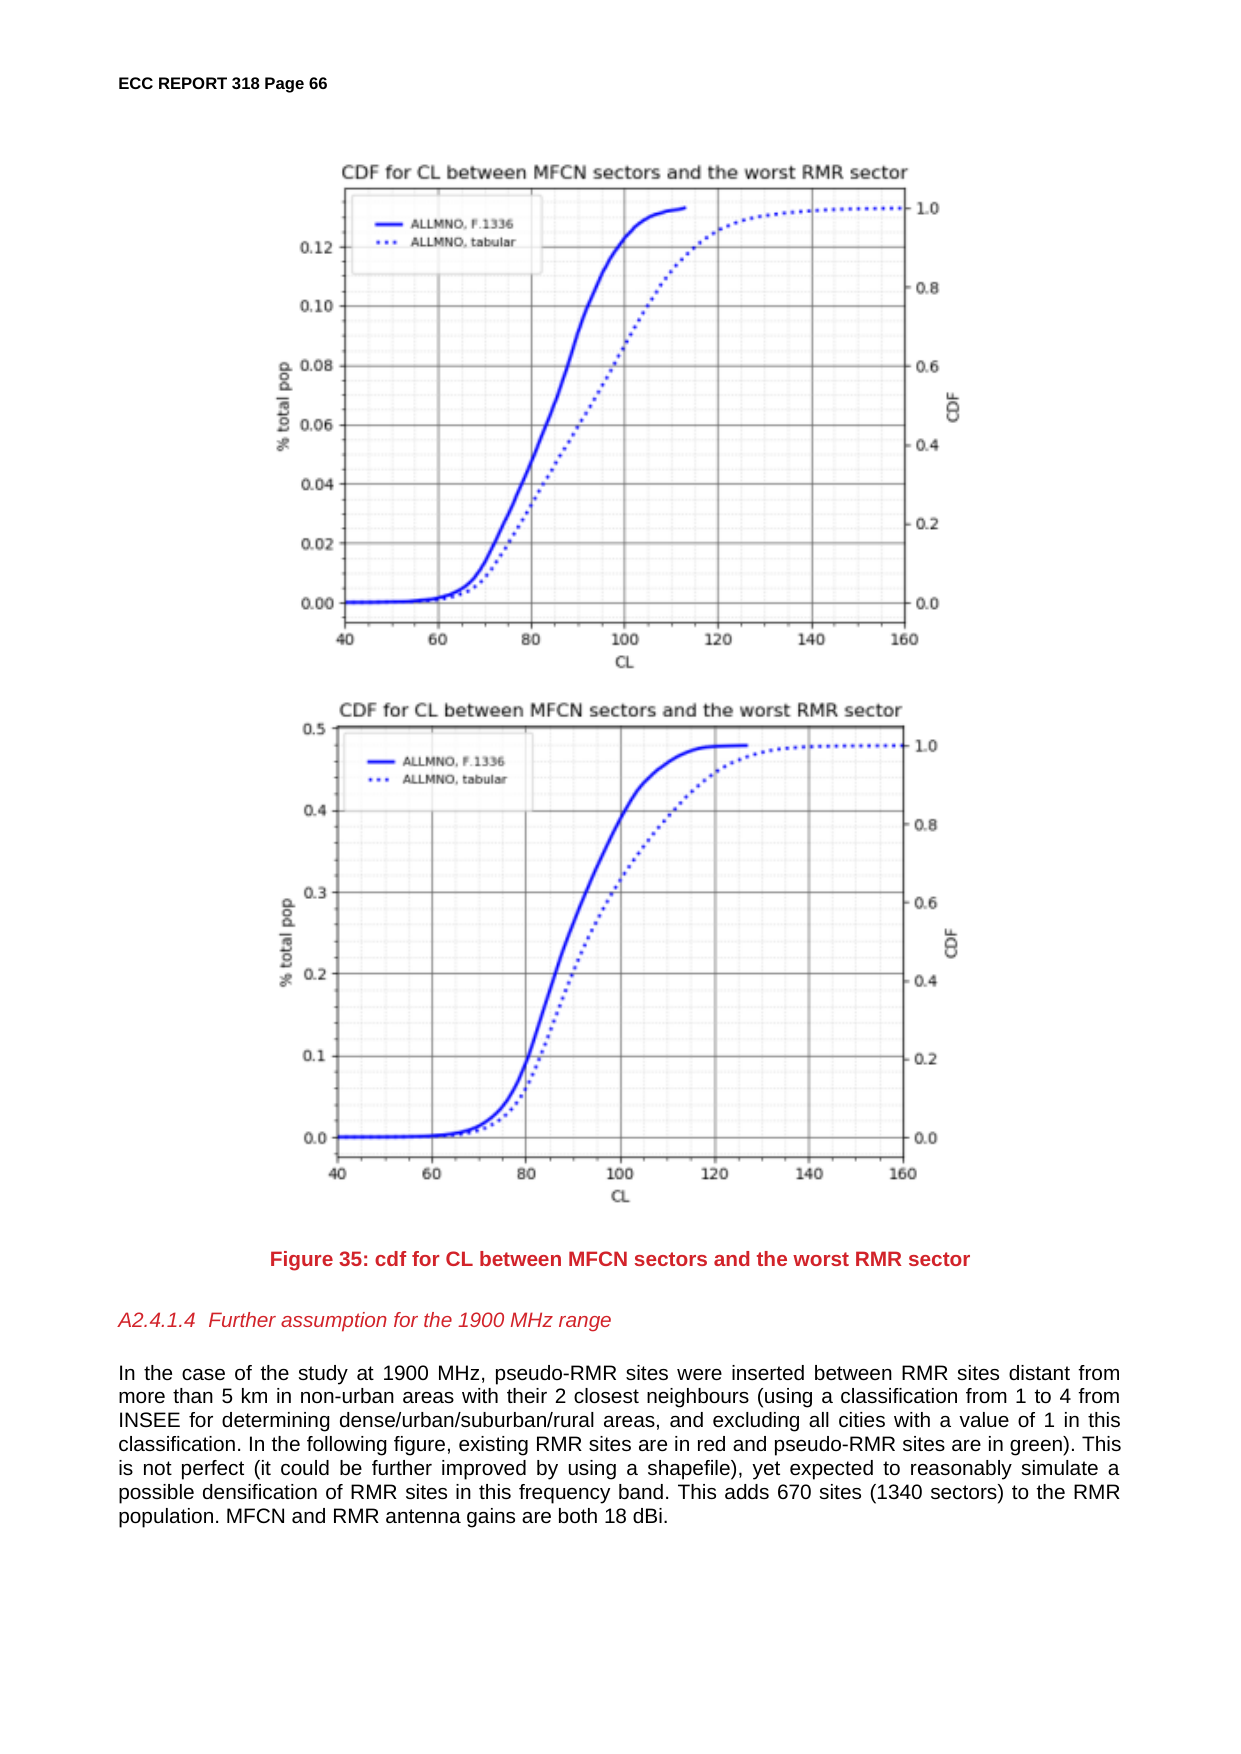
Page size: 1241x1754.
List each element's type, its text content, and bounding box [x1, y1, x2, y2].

text In the case of the study at 1900 MHz, pseudo-RMR sites were inserted between RMR sites distant from more than 5 km in non-urban areas with their 2 closest neighbours (using a classification from 1 to 4 from INSEE for determining dense/urban/suburban/rural areas, and excluding all cities with a value of 1 in this classification. In the following figure, existing RMR sites are in red and pseudo-RMR sites are in green). This is not perfect (it could be further improved by using a shapefile), yet expected to reasonably simulate a possible densification of RMR sites in this frequency band. This adds 670 sites (1340 sectors) to the RMR population. MFCN and RMR antenna gains are both 18 dBi. [118, 1360, 1122, 1528]
subtitle Further assumption for the 1900 MHz range [118, 1308, 1122, 1332]
text Figure 35: cdf for CL between MFCN sectors and the worst RMR sector [118, 1246, 1122, 1270]
picture [261, 150, 979, 1222]
